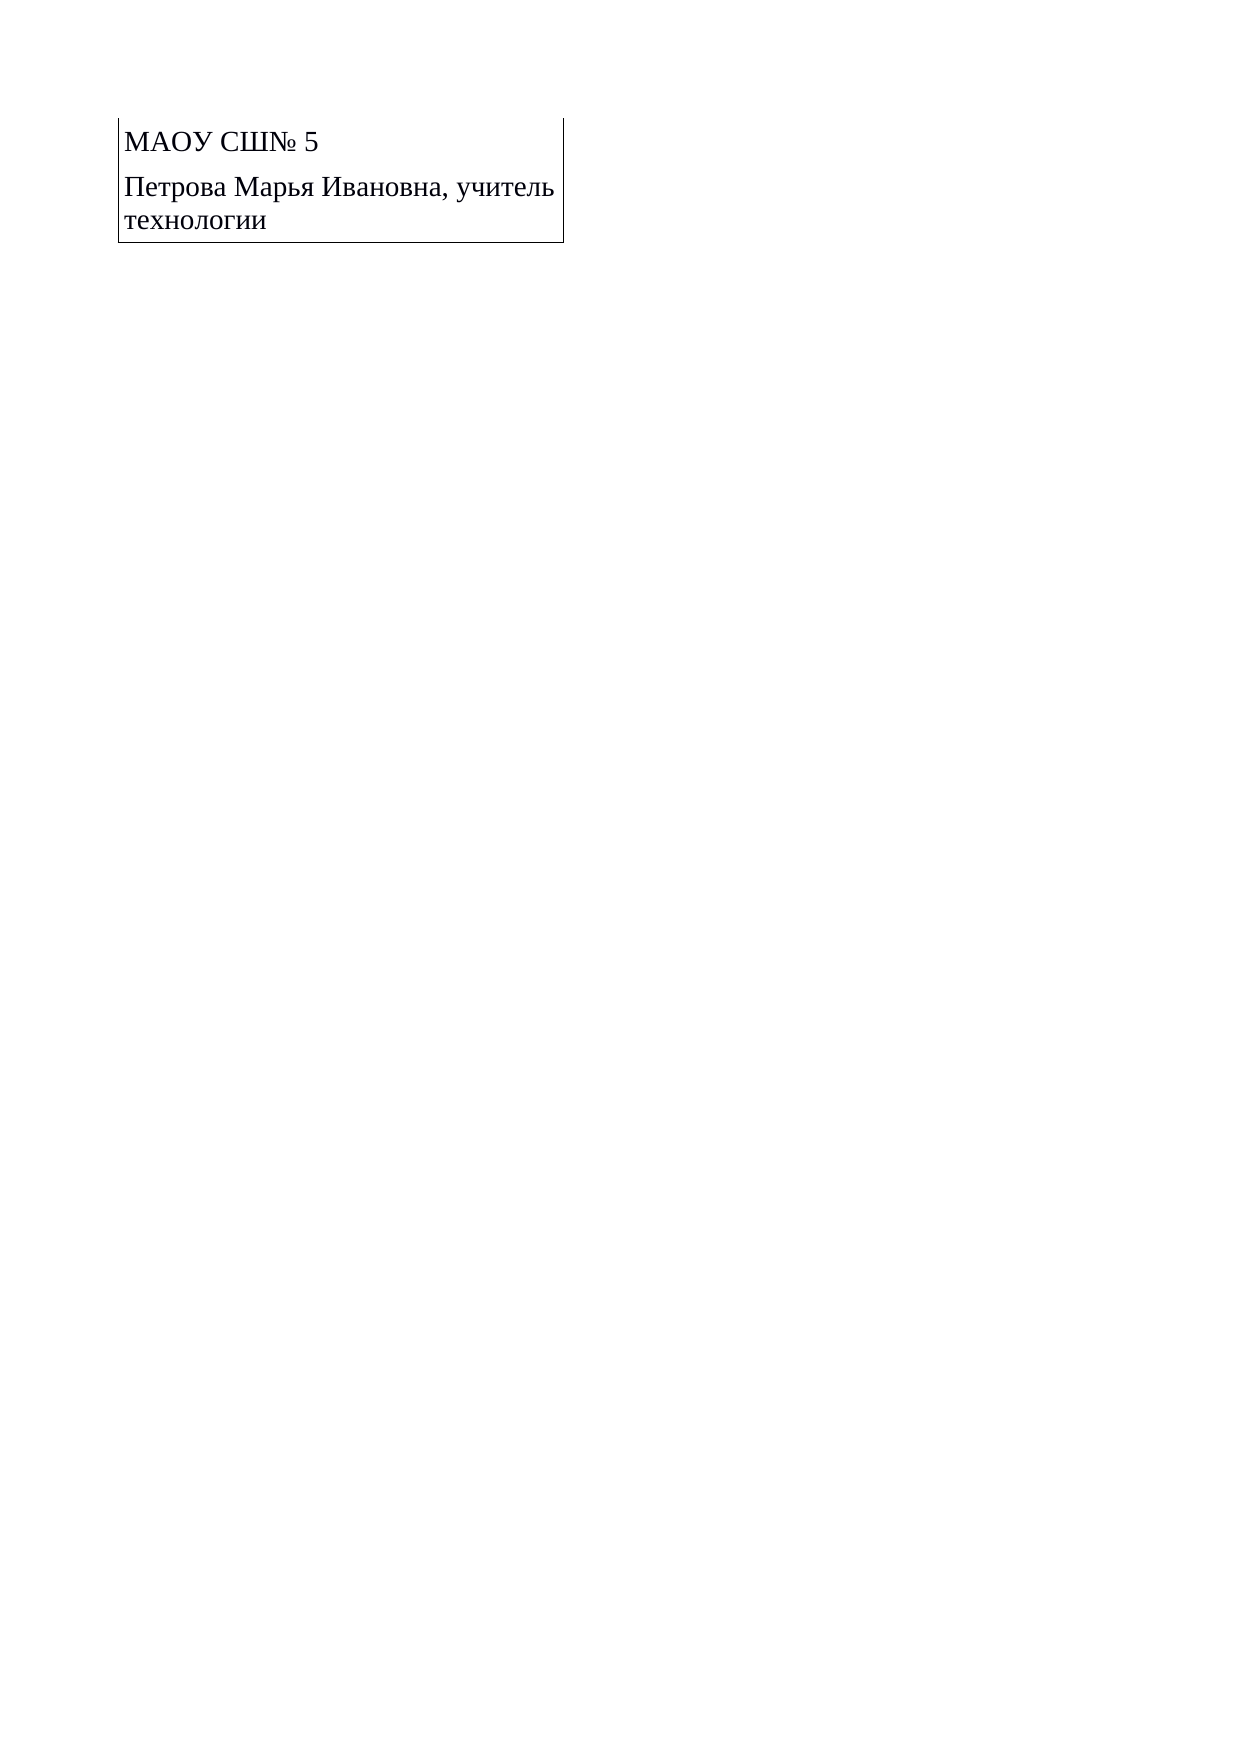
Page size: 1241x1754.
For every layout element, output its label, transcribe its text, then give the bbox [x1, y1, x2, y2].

table_cell МАОУ СШ№ 5 [119, 118, 563, 163]
table_cell Петрова Марья Ивановна, учитель технологии [119, 163, 563, 242]
